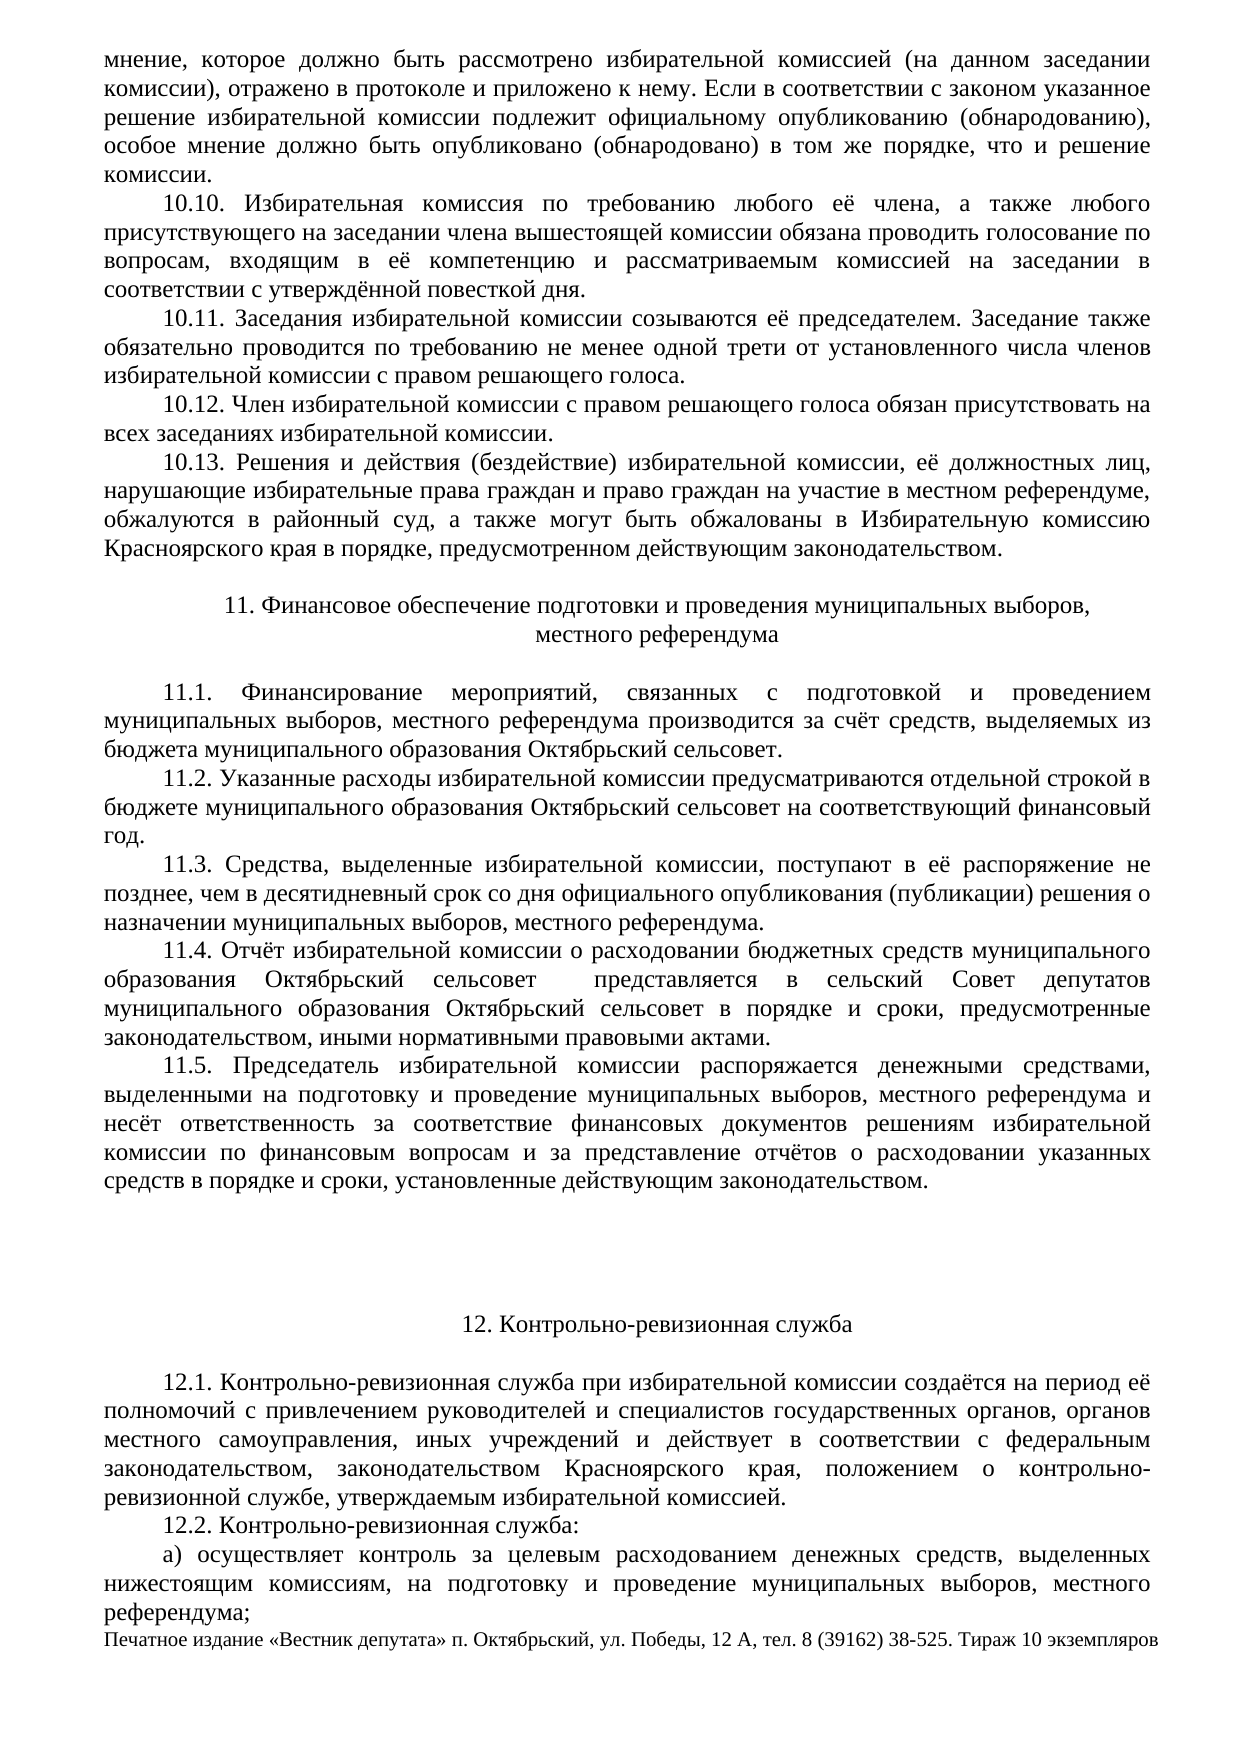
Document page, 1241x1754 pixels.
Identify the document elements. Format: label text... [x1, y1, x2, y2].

text 11.3. Средства, выделенные избирательной комиссии, поступают в её распоряжение не позднее, чем в десятидневный срок со дня официального опубликования (публикации) решения о назначении муниципальных выборов, местного референдума. [103, 849, 1152, 936]
text 10.11. Заседания избирательной комиссии созываются её председателем. Заседание также обязательно проводится по требованию не менее одной трети от установленного числа членов избирательной комиссии с правом решающего голоса. [103, 303, 1152, 389]
text а) осуществляет контроль за целевым расходованием денежных средств, выделенных нижестоящим комиссиям, на подготовку и проведение муниципальных выборов, местного референдума; [103, 1539, 1152, 1626]
text 11.2. Указанные расходы избирательной комиссии предусматриваются отдельной строкой в бюджете муниципального образования Октябрьский сельсовет на соответствующий финансовый год. [103, 763, 1152, 849]
text местного референдума [103, 619, 1152, 648]
text 12.2. Контрольно-ревизионная служба: [103, 1511, 1152, 1539]
text 11. Финансовое обеспечение подготовки и проведения муниципальных выборов, [103, 591, 1152, 619]
text 12. Контрольно-ревизионная служба [103, 1309, 1152, 1338]
text 10.10. Избирательная комиссия по требованию любого её члена, а также любого присутствующего на заседании члена вышестоящей комиссии обязана проводить голосование по вопросам, входящим в её компетенцию и рассматриваемым комиссией на заседании в соответствии с утверждённой повесткой дня. [103, 188, 1152, 303]
text 11.5. Председатель избирательной комиссии распоряжается денежными средствами, выделенными на подготовку и проведение муниципальных выборов, местного референдума и несёт ответственность за соответствие финансовых документов решениям избирательной комиссии по финансовым вопросам и за представление отчётов о расходовании указанных средств в порядке и сроки, установленные действующим законодательством. [103, 1051, 1152, 1194]
text 10.13. Решения и действия (бездействие) избирательной комиссии, её должностных лиц, нарушающие избирательные права граждан и право граждан на участие в местном референдуме, обжалуются в районный суд, а также могут быть обжалованы в Избирательную комиссию Красноярского края в порядке, предусмотренном действующим законодательством. [103, 447, 1152, 562]
text 10.12. Член избирательной комиссии с правом решающего голоса обязан присутствовать на всех заседаниях избирательной комиссии. [103, 389, 1152, 447]
text 11.1. Финансирование мероприятий, связанных с подготовкой и проведением муниципальных выборов, местного референдума производится за счёт средств, выделяемых из бюджета муниципального образования Октябрьский сельсовет. [103, 677, 1152, 763]
text 11.4. Отчёт избирательной комиссии о расходовании бюджетных средств муниципального образования Октябрьский сельсовет представляется в сельский Совет депутатов муниципального образования Октябрьский сельсовет в порядке и сроки, предусмотренные законодательством, иными нормативными правовыми актами. [103, 936, 1152, 1051]
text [103, 44, 1152, 188]
text 12.1. Контрольно-ревизионная служба при избирательной комиссии создаётся на период её полномочий с привлечением руководителей и специалистов государственных органов, органов местного самоуправления, иных учреждений и действует в соответствии с федеральным законодательством, законодательством Красноярского края, положением о контрольно-ревизионной службе, утверждаемым избирательной комиссией. [103, 1367, 1152, 1511]
